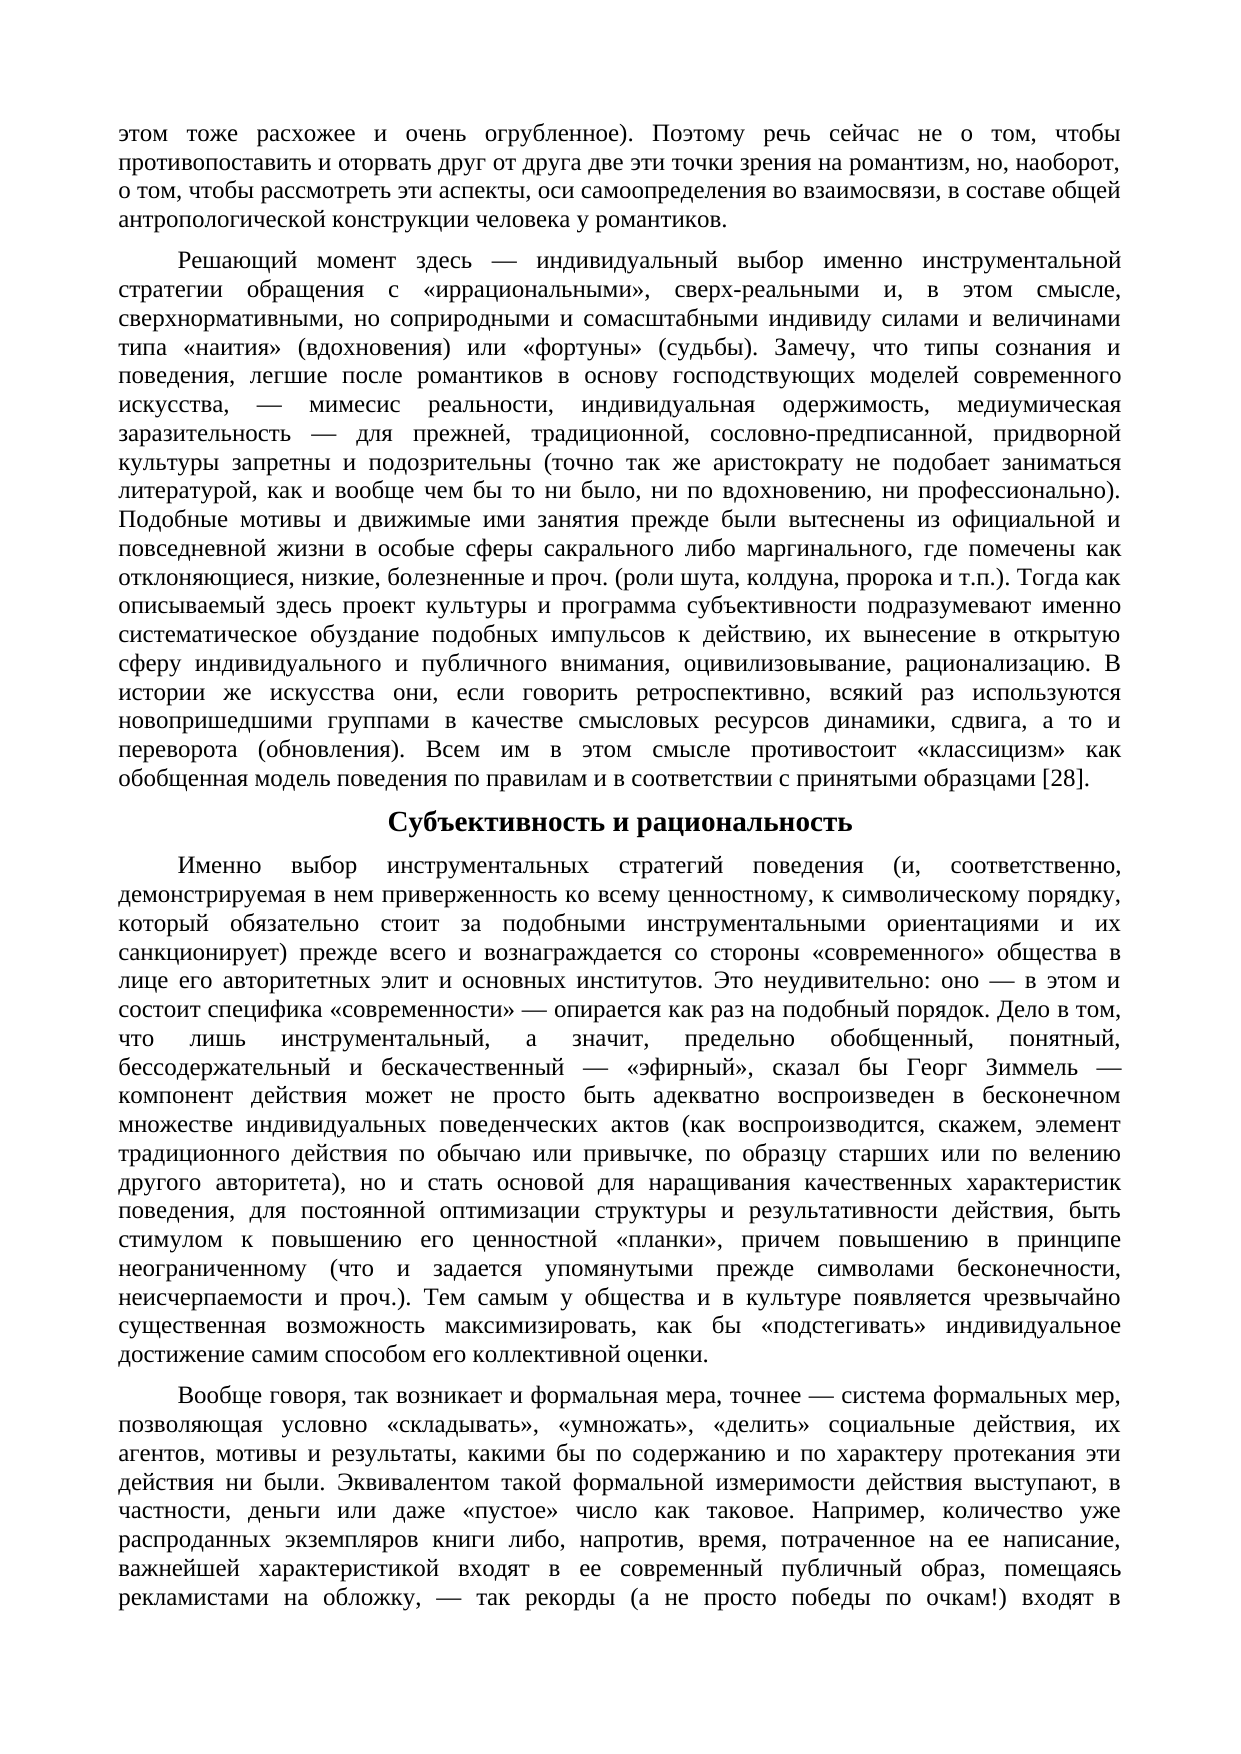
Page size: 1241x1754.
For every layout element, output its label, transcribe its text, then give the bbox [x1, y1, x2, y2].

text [118, 1380, 1122, 1610]
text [118, 118, 1122, 233]
text Именно выбор инструментальных стратегий поведения (и, соответственно, демонстрируемая в нем приверженность ко всему ценностному, к символическому порядку, который обязательно стоит за подобными инструментальными ориентациями и их санкционирует) прежде всего и вознаграждается со стороны «современного» общества в лице его авторитетных элит и основных институтов. Это неудивительно: оно — в этом и состоит специфика «современности» — опирается как раз на подобный порядок. Дело в том, что лишь инструментальный, а значит, предельно обобщенный, понятный, бессодержательный и бескачественный — «эфирный», сказал бы Георг Зиммель — компонент действия может не просто быть адекватно воспроизведен в бесконечном множестве индивидуальных поведенческих актов (как воспроизводится, скажем, элемент традиционного действия по обычаю или привычке, по образцу старших или по велению другого авторитета), но и стать основой для наращивания качественных характеристик поведения, для постоянной оптимизации структуры и результативности действия, быть стимулом к повышению его ценностной «планки», причем повышению в принципе неограниченному (что и задается упомянутыми прежде символами бесконечности, неисчерпаемости и проч.). Тем самым у общества и в культуре появляется чрезвычайно существенная возможность максимизировать, как бы «подстегивать» индивидуальное достижение самим способом его коллективной оценки. [118, 850, 1122, 1368]
text Субъективность и рациональность [118, 804, 1122, 838]
text Решающий момент здесь — индивидуальный выбор именно инструментальной стратегии обращения с «иррациональными», сверх-реальными и, в этом смысле, сверхнормативными, но соприродными и сомасштабными индивиду силами и величинами типа «наития» (вдохновения) или «фортуны» (судьбы). Замечу, что типы сознания и поведения, легшие после романтиков в основу господствующих моделей современного искусства, — мимесис реальности, индивидуальная одержимость, медиумическая заразительность — для прежней, традиционной, сословно-предписанной, придворной культуры запретны и подозрительны (точно так же аристократу не подобает заниматься литературой, как и вообще чем бы то ни было, ни по вдохновению, ни профессионально). Подобные мотивы и движимые ими занятия прежде были вытеснены из официальной и повседневной жизни в особые сферы сакрального либо маргинального, где помечены как отклоняющиеся, низкие, болезненные и проч. (роли шута, колдуна, пророка и т.п.). Тогда как описываемый здесь проект культуры и программа субъективности подразумевают именно систематическое обуздание подобных импульсов к действию, их вынесение в открытую сферу индивидуального и публичного внимания, оцивилизовывание, рационализацию. В истории же искусства они, если говорить ретроспективно, всякий раз используются новопришедшими группами в качестве смысловых ресурсов динамики, сдвига, а то и переворота (обновления). Всем им в этом смысле противостоит «классицизм» как обобщенная модель поведения по правилам и в соответствии с принятыми образцами [28]. [118, 246, 1122, 792]
